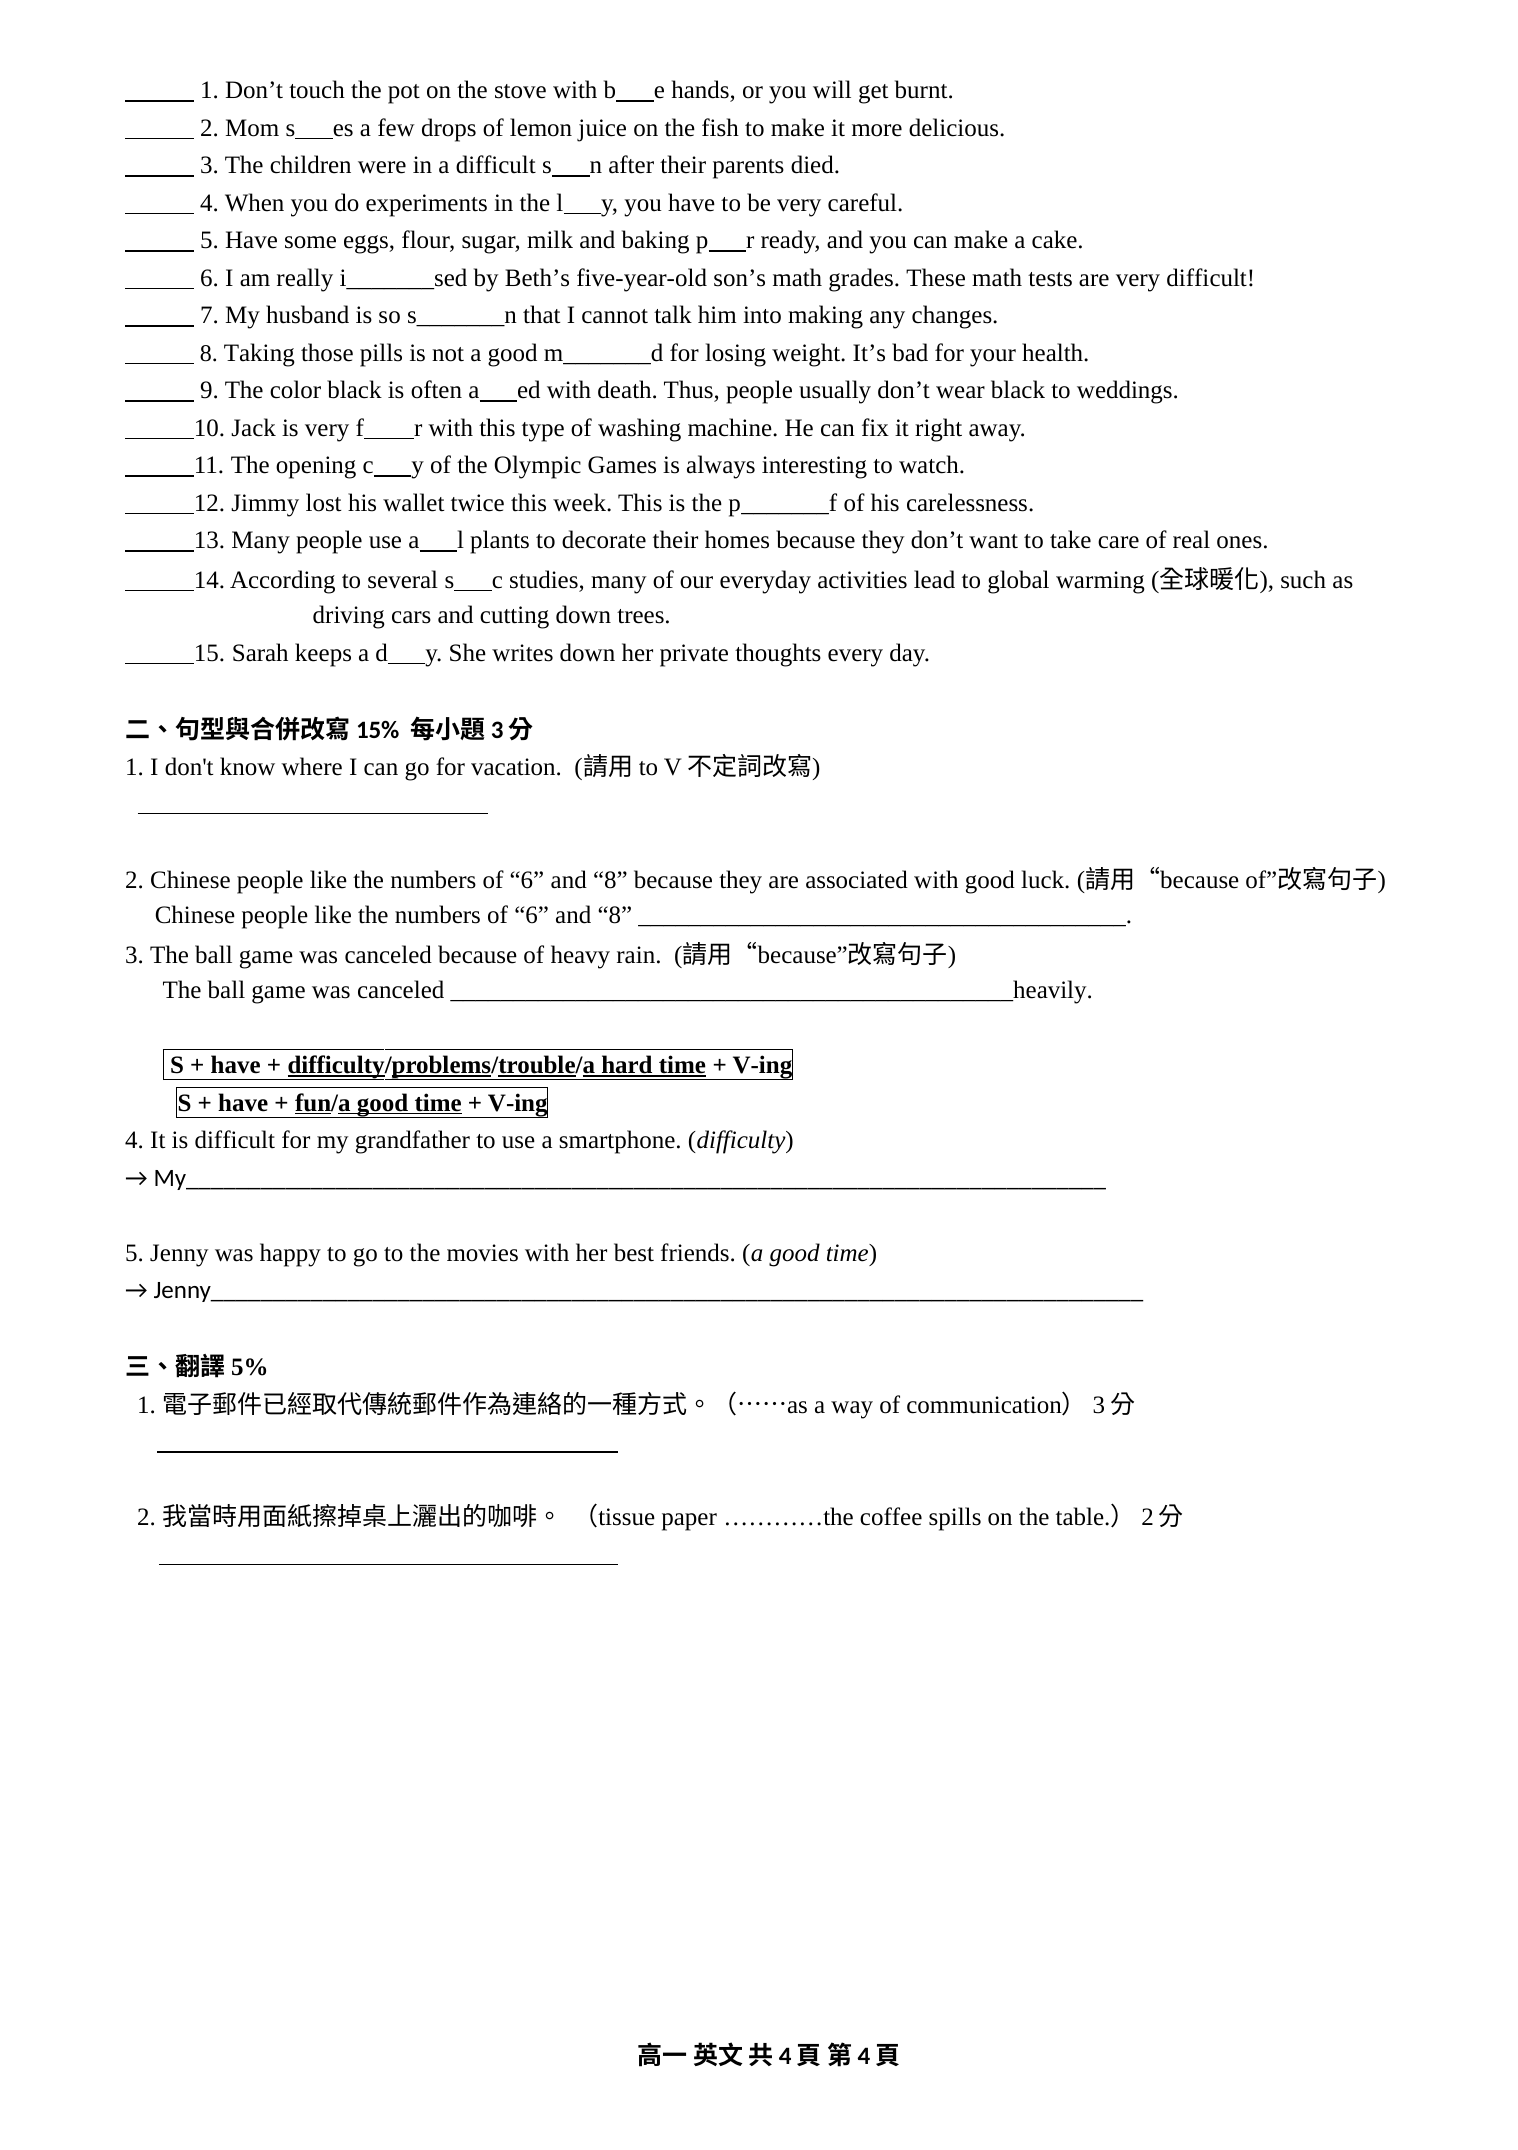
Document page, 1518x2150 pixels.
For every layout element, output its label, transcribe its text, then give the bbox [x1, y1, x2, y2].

text 2. Chinese people like the numbers of “6” and “8” because they are associated with good luck. (請用“because of”改寫句子) [125, 858, 1412, 896]
text 三、翻譯 5% [125, 1346, 1412, 1383]
text 3. The children were in a difficult s n after their parents died. [125, 146, 1412, 183]
text 二、句型與合併改寫 15% 每小題3分 [125, 708, 1412, 746]
text The ball game was canceled _____________________________________________heavily. [125, 971, 1412, 1008]
text 11. The opening c y of the Olympic Games is always interesting to watch. [125, 446, 1412, 483]
text 1. I don't know where I can go for vacation. (請用 to V不定詞改寫) [125, 746, 1412, 783]
text 2. 我當時用面紙擦掉桌上灑出的咖啡。 （tissue paper …………the coffee spills on the table.） 2分 [137, 1496, 1412, 1533]
text 10. Jack is very f r with this type of washing machine. He can fix it right away. [125, 408, 1412, 446]
text 3. The ball game was canceled because of heavy rain. (請用“because”改寫句子) [125, 933, 1412, 971]
text 13. Many people use a l plants to decorate their homes because they don’t want to take care of real ones. [125, 521, 1412, 558]
text 12. Jimmy lost his wallet twice this week. This is the p_______f of his carelessness. [125, 483, 1412, 521]
text 5. Have some eggs, flour, sugar, milk and baking p r ready, and you can make a cake. [125, 221, 1412, 258]
text 6. I am really i_______sed by Beth’s five-year-old son’s math grades. These math tests are very difficult! [125, 258, 1412, 296]
text 9. The color black is often a ed with death. Thus, people usually don’t wear black to weddings. [125, 371, 1412, 408]
text S + have + difficulty/problems/trouble/a hard time + V-ing [125, 1046, 1412, 1083]
text 7. My husband is so s_______n that I cannot talk him into making any changes. [125, 296, 1412, 333]
text Chinese people like the numbers of “6” and “8” _______________________________________. [154, 896, 1412, 933]
text 1. Don’t touch the pot on the stove with b e hands, or you will get burnt. [125, 71, 1412, 108]
text 5. Jenny was happy to go to the movies with her best friends. (a good time) [125, 1233, 1412, 1271]
text 14. According to several s c studies, many of our everyday activities lead to global warming (全球暖化), such as driving cars and cutting down trees. [125, 558, 1412, 633]
text 1. 電子郵件已經取代傳統郵件作為連絡的一種方式。（……as a way of communication） 3分 [137, 1383, 1412, 1421]
text 2. Mom s es a few drops of lemon juice on the fish to make it more delicious. [125, 108, 1412, 146]
text 4. When you do experiments in the l y, you have to be very careful. [125, 183, 1412, 221]
text → Jenny___________________________________________________________________________ [125, 1271, 1412, 1308]
text 4. It is difficult for my grandfather to use a smartphone. (difficulty) [125, 1121, 1412, 1158]
text → My__________________________________________________________________________ [125, 1158, 1412, 1196]
text 8. Taking those pills is not a good m_______d for losing weight. It’s bad for your health. [125, 333, 1412, 371]
text 15. Sarah keeps a d y. She writes down her private thoughts every day. [125, 633, 1412, 671]
text S + have + fun/a good time + V-ing [125, 1083, 1412, 1121]
